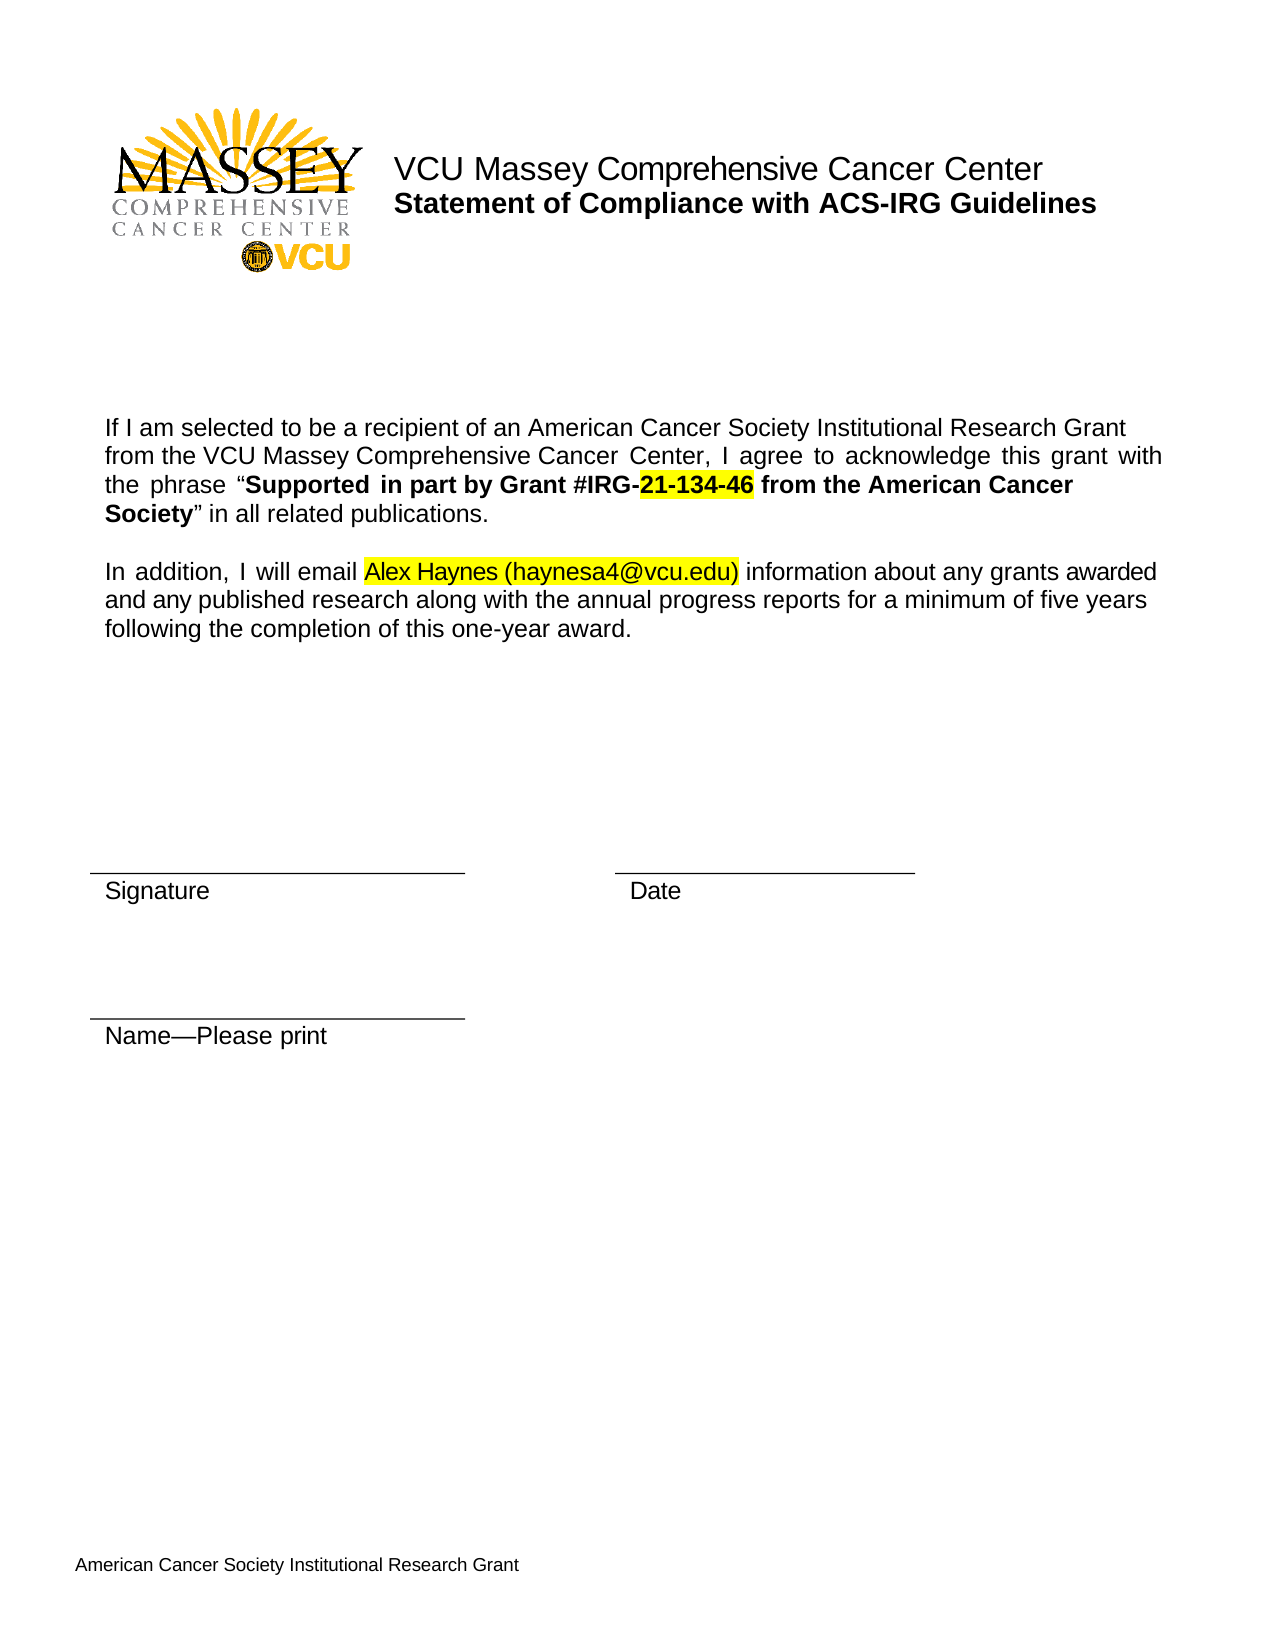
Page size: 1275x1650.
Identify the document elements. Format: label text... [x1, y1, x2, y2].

text If I am selected to be a recipient of an American Cancer Society Institutional Research Grant from the VCU Massey Comprehensive Cancer Center, I agree to acknowledge this grant with the phrase “Supported in part by Grant #IRG-21-134-46 from the American Cancer Society” in all related publications. [104, 412, 1163, 527]
subtitle VCU Massey Comprehensive Cancer Center [394, 153, 1200, 187]
text In addition, I will email Alex Haynes (haynesa4@vcu.edu) information about any grants awarded and any published research along with the annual progress reports for a minimum of five years following the completion of this one-year award. [104, 557, 1200, 643]
text Signature Date [104, 872, 1200, 905]
text Statement of Compliance with ACS-IRG Guidelines [394, 187, 1200, 220]
text Name—Please print [104, 1017, 1200, 1050]
picture [103, 101, 378, 275]
